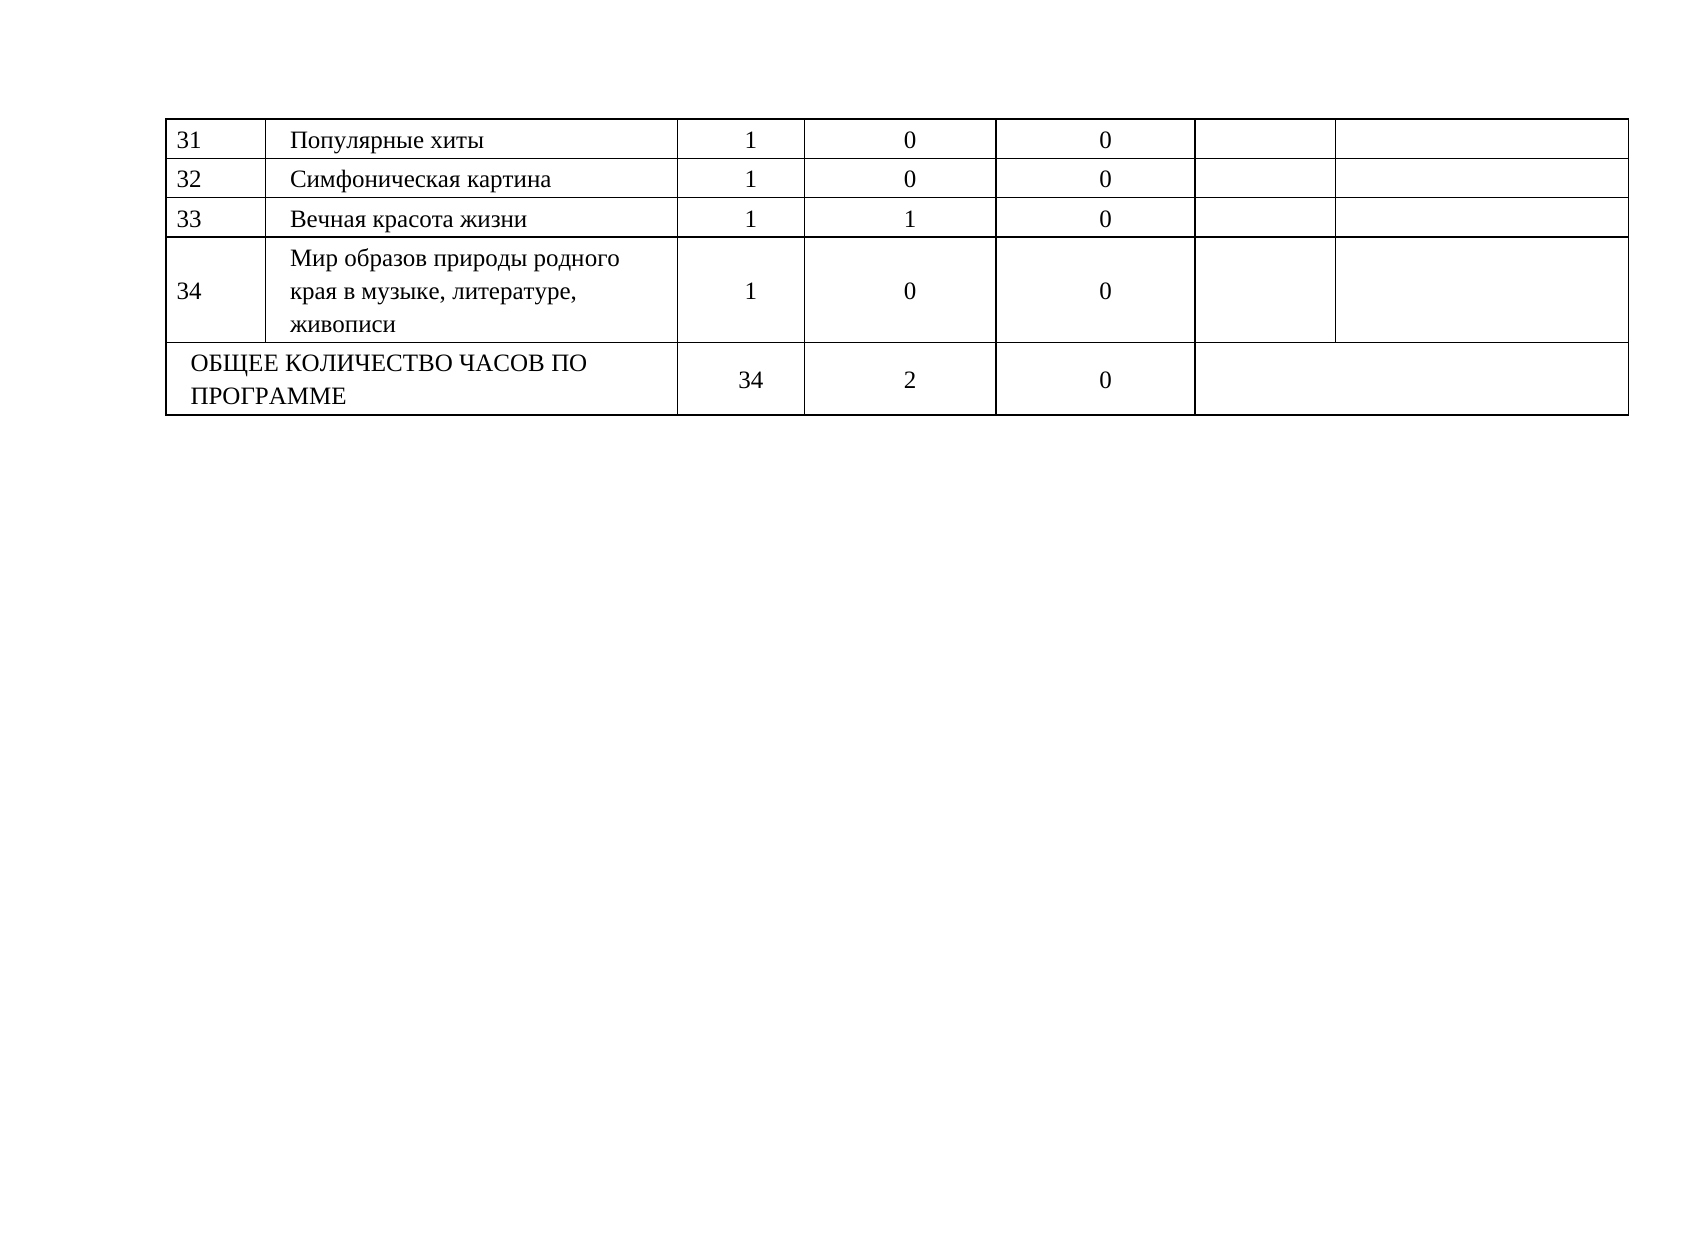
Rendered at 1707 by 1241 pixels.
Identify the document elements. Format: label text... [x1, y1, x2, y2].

table_cell 1 [805, 198, 995, 236]
table_cell 0 [805, 238, 995, 342]
table_cell [1336, 120, 1628, 157]
table_cell 34 [167, 238, 265, 342]
table_cell 0 [997, 343, 1194, 414]
table_cell Популярные хиты [266, 120, 677, 157]
table_cell [1336, 238, 1628, 342]
table_cell 0 [805, 120, 995, 157]
table_cell 1 [678, 120, 804, 157]
table_cell 1 [678, 238, 804, 342]
table_cell [1196, 198, 1335, 236]
table_cell 1 [678, 159, 804, 197]
table_cell 0 [997, 120, 1194, 157]
table_cell Вечная красота жизни [266, 198, 677, 236]
table_cell 34 [678, 343, 804, 414]
table_cell 0 [997, 198, 1194, 236]
table_cell 2 [805, 343, 995, 414]
table_cell [1336, 198, 1628, 236]
table_cell 32 [167, 159, 265, 197]
table_cell 33 [167, 198, 265, 236]
table_cell 1 [678, 198, 804, 236]
table_cell 0 [997, 159, 1194, 197]
table_cell [1196, 159, 1335, 197]
table_cell ОБЩЕЕ КОЛИЧЕСТВО ЧАСОВ ПО ПРОГРАММЕ [167, 343, 677, 414]
table_cell [1196, 120, 1335, 157]
table_cell 31 [167, 120, 265, 157]
table_cell Мир образов природы родного края в музыке, литературе, живописи [266, 238, 677, 342]
table_cell 0 [997, 238, 1194, 342]
table_cell [1196, 343, 1628, 414]
table_cell Симфоническая картина [266, 159, 677, 197]
table_cell [1196, 238, 1335, 342]
table_cell [1336, 159, 1628, 197]
table_cell 0 [805, 159, 995, 197]
